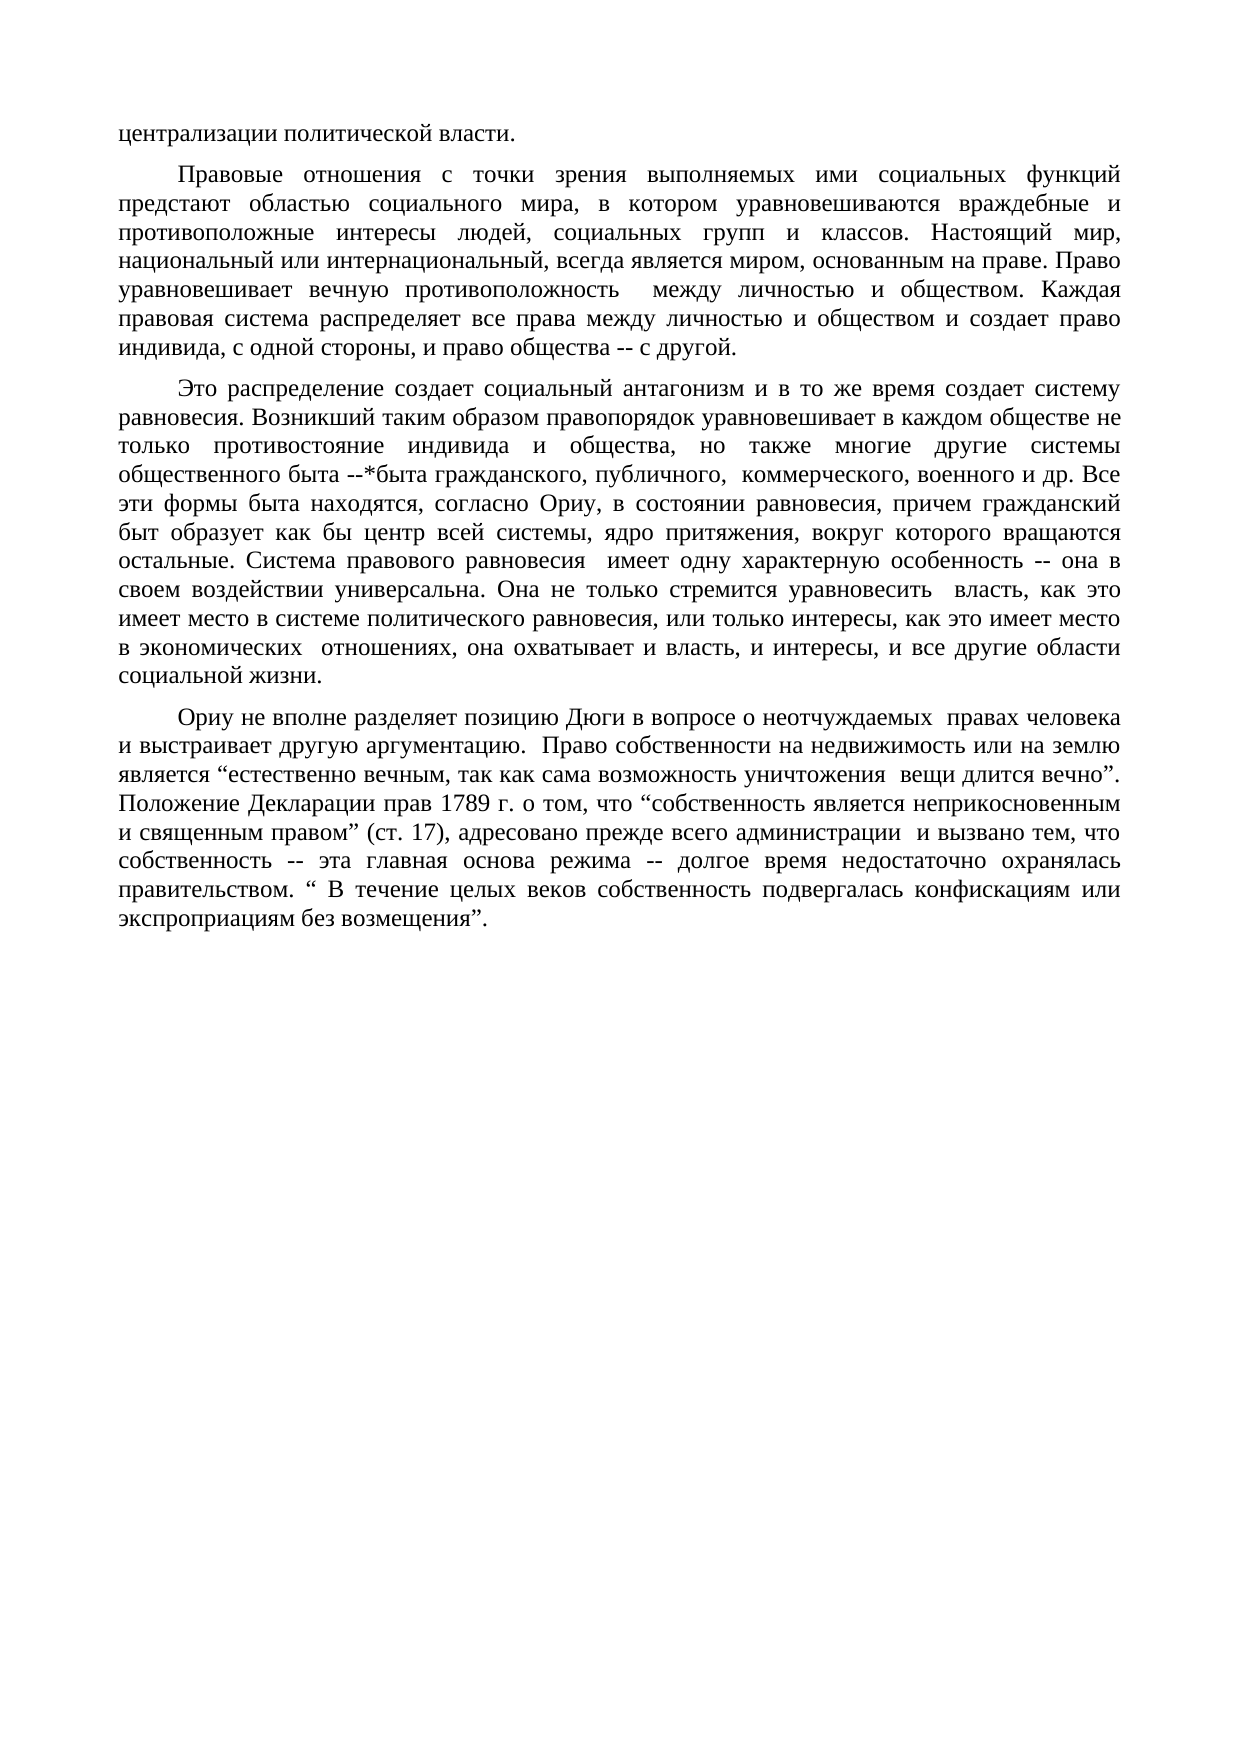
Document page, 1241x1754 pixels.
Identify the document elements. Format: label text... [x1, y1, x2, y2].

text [118, 118, 1122, 147]
text Это распределение создает социальный антагонизм и в то же время создает систему равновесия. Возникший таким образом правопорядок уравновешивает в каждом обществе не только противостояние индивида и общества, но также многие другие системы общественного быта --*быта гражданского, публичного, коммерческого, военного и др. Все эти формы быта находятся, согласно Ориу, в состоянии равновесия, причем гражданский быт образует как бы центр всей системы, ядро притяжения, вокруг которого вращаются остальные. Система правового равновесия имеет одну характерную особенность -- она в своем воздействии универсальна. Она не только стремится уравновесить власть, как это имеет место в системе политического равновесия, или только интересы, как это имеет место в экономических отношениях, она охватывает и власть, и интересы, и все другие области социальной жизни. [118, 373, 1122, 689]
text Ориу не вполне разделяет позицию Дюги в вопросе о неотчуждаемых правах человека и выстраивает другую аргументацию. Право собственности на недвижимость или на землю является “естественно вечным, так как сама возможность уничтожения вещи длится вечно”. Положение Декларации прав 1789 г. о том, что “собственность является неприкосновенным и священным правом” (ст. 17), адресовано прежде всего администрации и вызвано тем, что собственность -- эта главная основа режима -- долгое время недостаточно охранялась правительством. “ В течение целых веков собственность подвергалась конфискациям или экспроприациям без возмещения”. [118, 702, 1122, 932]
text Правовые отношения с точки зрения выполняемых ими социальных функций предстают областью социального мира, в котором уравновешиваются враждебные и противоположные интересы людей, социальных групп и классов. Настоящий мир, национальный или интернациональный, всегда является миром, основанным на праве. Право уравновешивает вечную противоположность между личностью и обществом. Каждая правовая система распределяет все права между личностью и обществом и создает право индивида, с одной стороны, и право общества -- с другой. [118, 159, 1122, 361]
